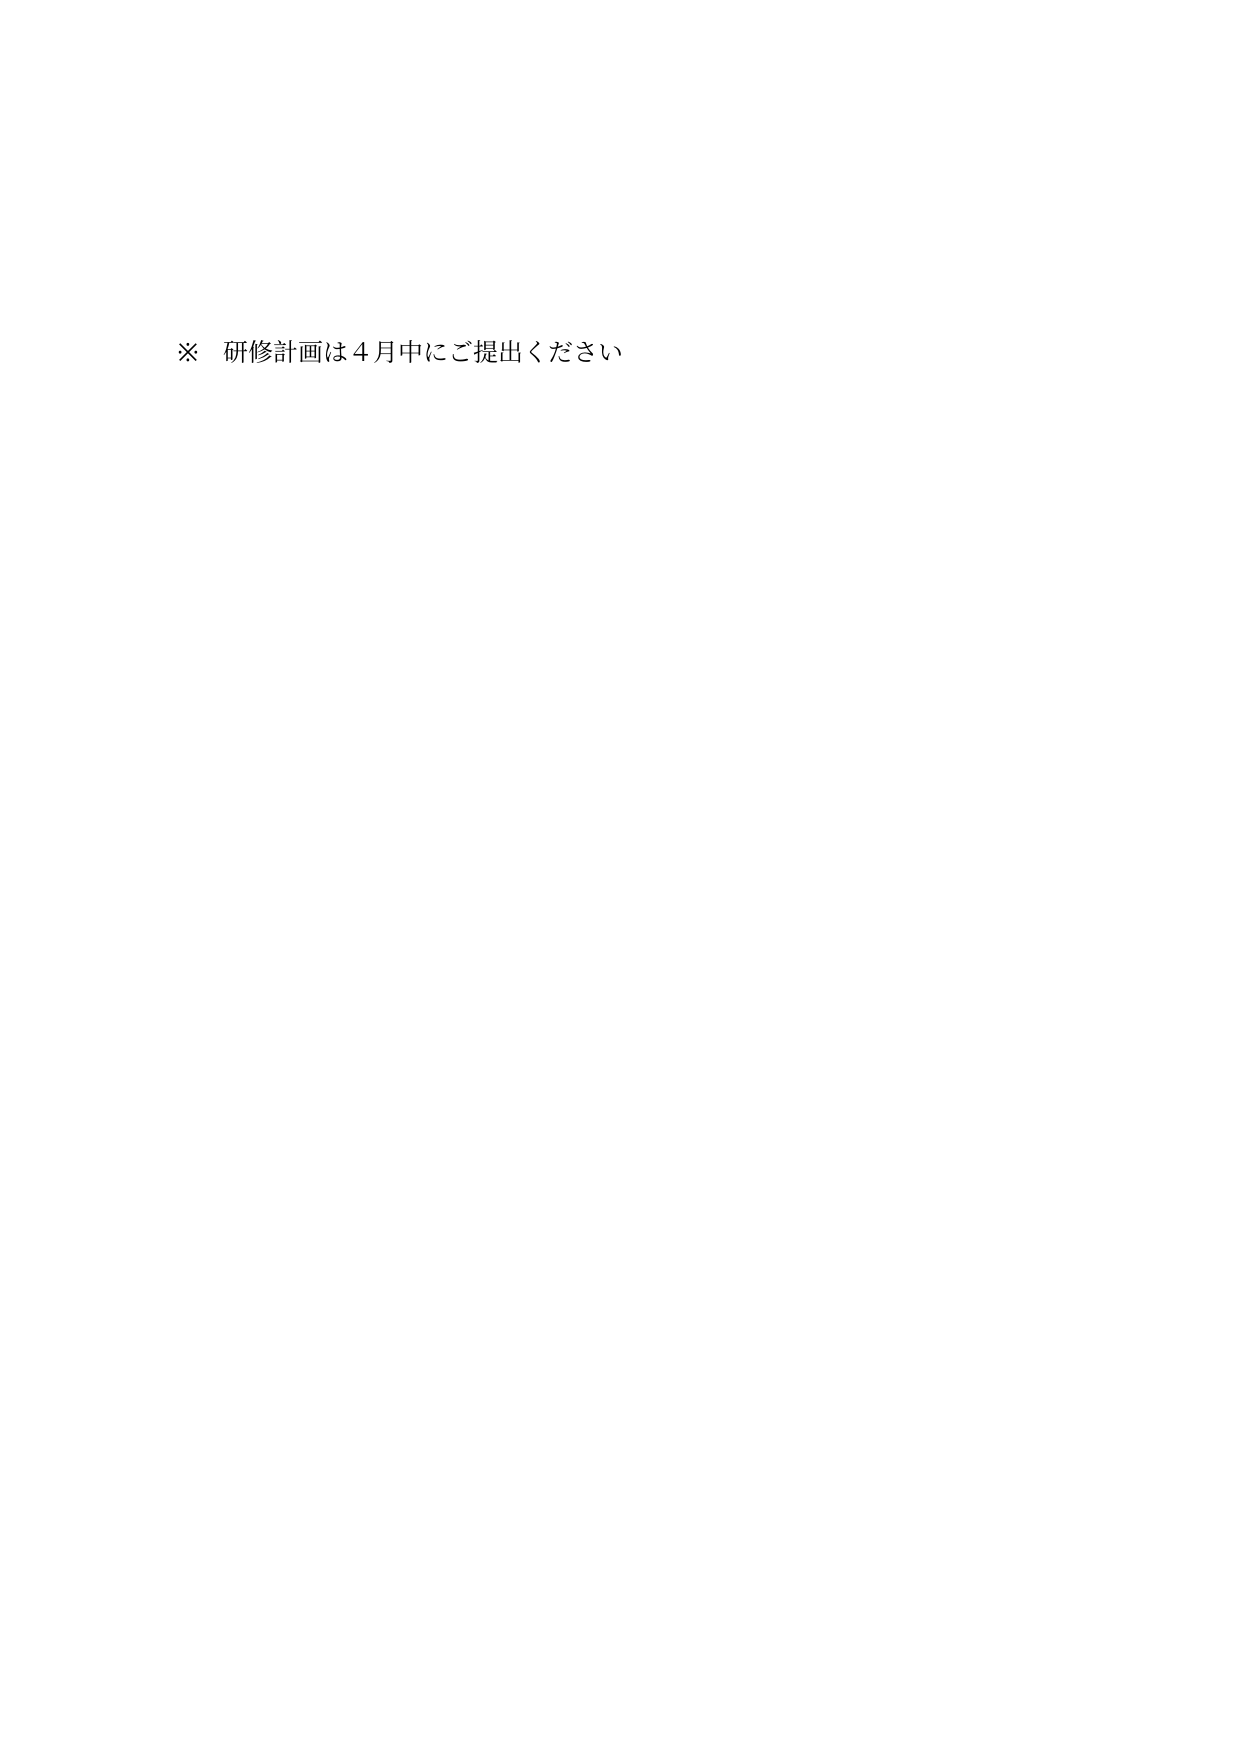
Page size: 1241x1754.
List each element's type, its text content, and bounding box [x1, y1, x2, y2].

text ※ 研修計画は４月中にご提出ください [177, 318, 1000, 383]
